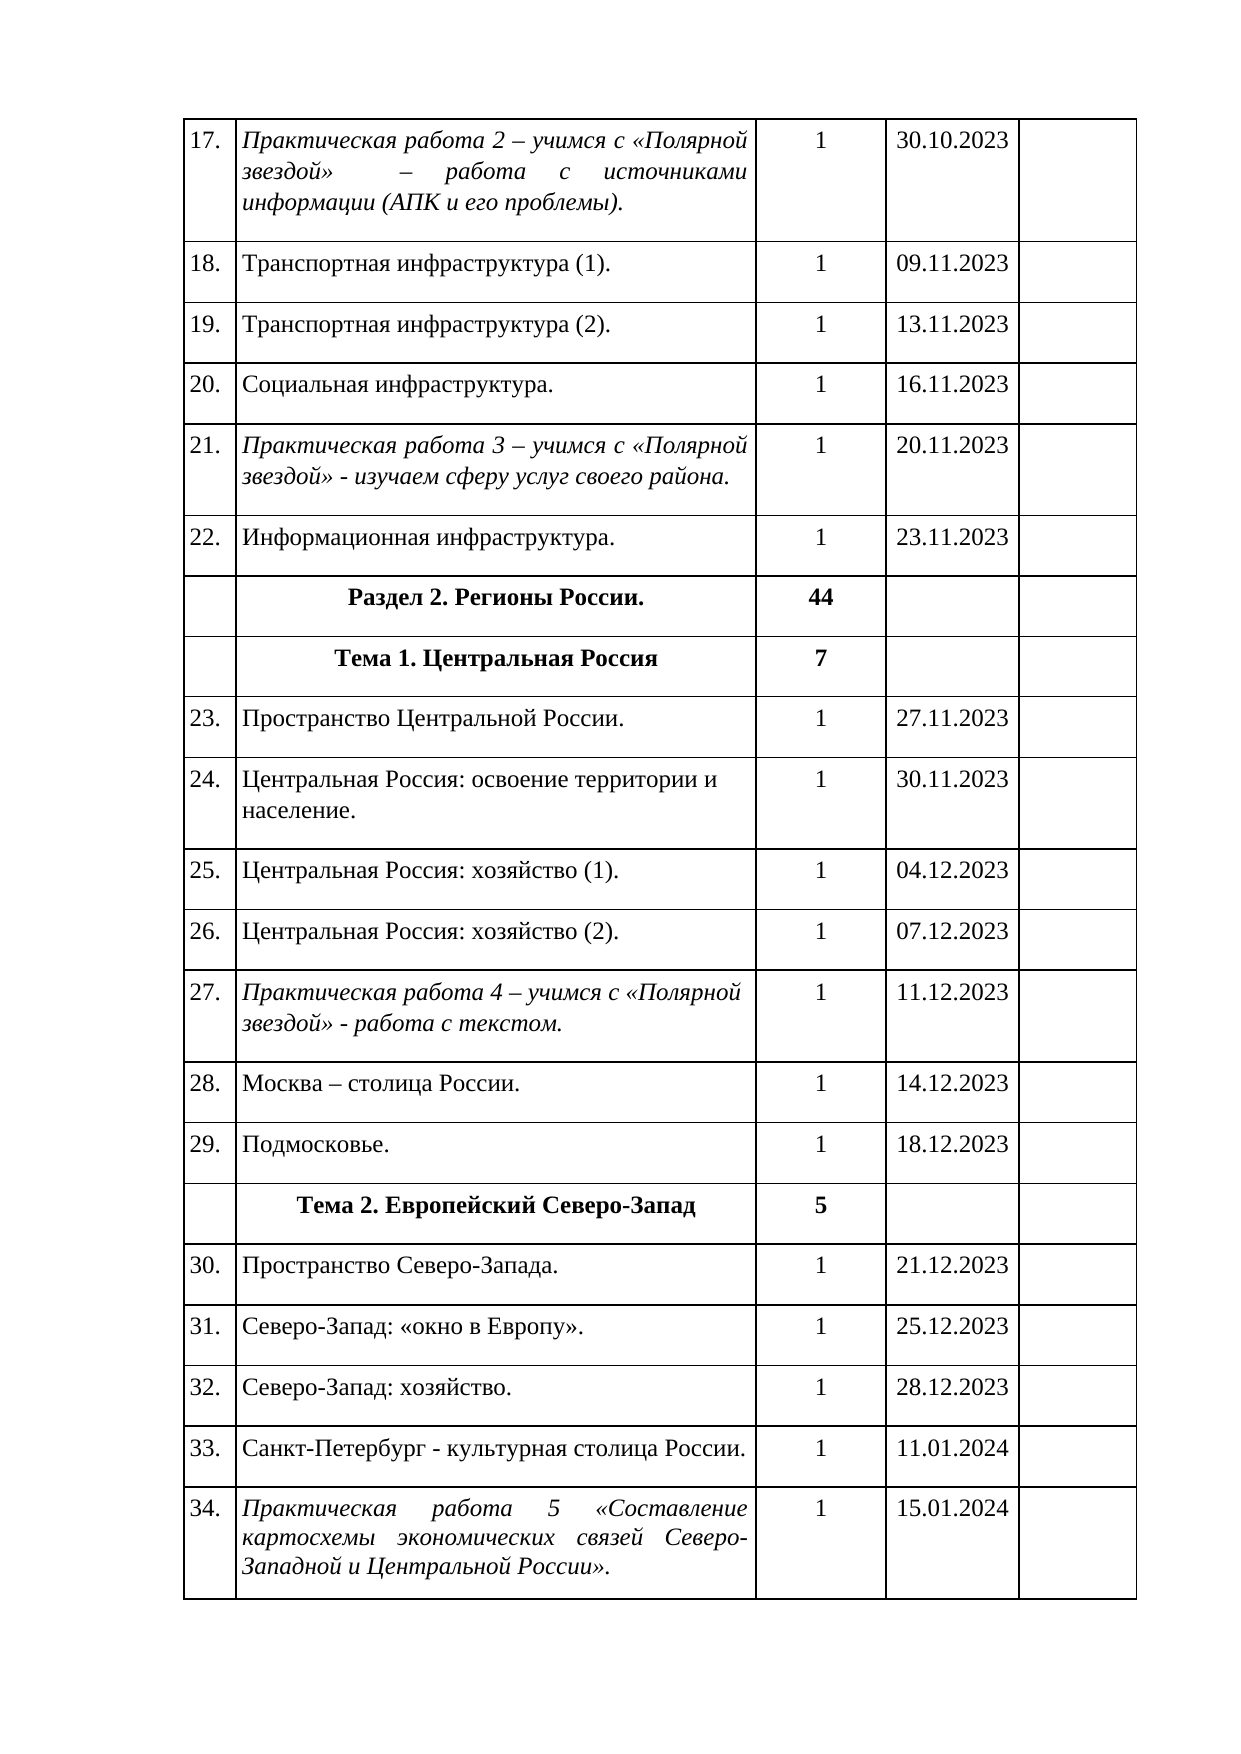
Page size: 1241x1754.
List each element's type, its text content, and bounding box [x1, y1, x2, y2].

table_cell 28. [185, 1063, 235, 1122]
table_cell [1020, 1488, 1136, 1598]
table_cell [1020, 758, 1136, 848]
table_cell Социальная инфраструктура. [237, 364, 755, 423]
table_cell 11.01.2024 [887, 1427, 1018, 1486]
table_cell Северо-Запад: хозяйство. [237, 1366, 755, 1425]
table_cell 21. [185, 425, 235, 514]
table_cell Практическая работа 2 – учимся с «Полярной звездой» – работа с источниками информации (АПК и его проблемы). [237, 120, 755, 241]
table_cell 27. [185, 971, 235, 1061]
table_cell 1 [757, 425, 885, 514]
table_cell 30. [185, 1245, 235, 1304]
table_cell 1 [757, 303, 885, 362]
table_cell Информационная инфраструктура. [237, 516, 755, 575]
table_cell [1020, 1184, 1136, 1243]
table_cell Центральная Россия: освоение территории и население. [237, 758, 755, 848]
table_cell [1020, 577, 1136, 636]
table_cell 1 [757, 120, 885, 241]
table_cell 14.12.2023 [887, 1063, 1018, 1122]
table_cell 5 [757, 1184, 885, 1243]
table_cell [1020, 971, 1136, 1061]
table_cell [1020, 1123, 1136, 1182]
table_cell 17. [185, 120, 235, 241]
table_cell 1 [757, 1306, 885, 1364]
table_cell Пространство Северо-Запада. [237, 1245, 755, 1304]
table_cell Центральная Россия: хозяйство (2). [237, 910, 755, 969]
table_cell 07.12.2023 [887, 910, 1018, 969]
table_cell 04.12.2023 [887, 850, 1018, 909]
table_cell 1 [757, 1427, 885, 1486]
table_cell 7 [757, 637, 885, 696]
table_cell [887, 637, 1018, 696]
table_cell Тема 1. Центральная Россия [237, 637, 755, 696]
table_cell Раздел 2. Регионы России. [237, 577, 755, 636]
table_cell 20. [185, 364, 235, 423]
table_cell 25.12.2023 [887, 1306, 1018, 1364]
table_cell [1020, 850, 1136, 909]
table_cell 1 [757, 1366, 885, 1425]
table_cell [1020, 516, 1136, 575]
table_cell 34. [185, 1488, 235, 1598]
table_cell [1020, 697, 1136, 756]
table_cell 32. [185, 1366, 235, 1425]
table_cell 1 [757, 910, 885, 969]
table_cell Санкт-Петербург - культурная столица России. [237, 1427, 755, 1486]
table_cell 27.11.2023 [887, 697, 1018, 756]
table_cell 1 [757, 1245, 885, 1304]
table_cell 1 [757, 364, 885, 423]
table_cell 1 [757, 971, 885, 1061]
table_cell [1020, 1306, 1136, 1364]
table_cell 1 [757, 1063, 885, 1122]
table_cell [1020, 637, 1136, 696]
table_cell 31. [185, 1306, 235, 1364]
table_cell 1 [757, 1488, 885, 1598]
table_cell 33. [185, 1427, 235, 1486]
table_cell 23.11.2023 [887, 516, 1018, 575]
table_cell Центральная Россия: хозяйство (1). [237, 850, 755, 909]
table_cell 1 [757, 242, 885, 301]
table_cell [1020, 120, 1136, 241]
table_cell [1020, 1427, 1136, 1486]
table_cell 26. [185, 910, 235, 969]
table_cell Подмосковье. [237, 1123, 755, 1182]
table_cell 44 [757, 577, 885, 636]
table_cell 15.01.2024 [887, 1488, 1018, 1598]
table_cell 25. [185, 850, 235, 909]
table_cell [887, 1184, 1018, 1243]
table_cell [1020, 425, 1136, 514]
table_cell 13.11.2023 [887, 303, 1018, 362]
table_cell Транспортная инфраструктура (2). [237, 303, 755, 362]
table_cell [185, 577, 235, 636]
table_cell [1020, 1245, 1136, 1304]
table_cell [1020, 910, 1136, 969]
table_cell 19. [185, 303, 235, 362]
table_cell [1020, 1063, 1136, 1122]
table_cell [185, 637, 235, 696]
table_cell 1 [757, 516, 885, 575]
table_cell [887, 577, 1018, 636]
table_cell Практическая работа 4 – учимся с «Полярной звездой» - работа с текстом. [237, 971, 755, 1061]
table_cell 30.11.2023 [887, 758, 1018, 848]
table_cell 16.11.2023 [887, 364, 1018, 423]
table_cell 22. [185, 516, 235, 575]
table_cell 09.11.2023 [887, 242, 1018, 301]
table_cell 1 [757, 697, 885, 756]
table_cell 29. [185, 1123, 235, 1182]
table_cell Пространство Центральной России. [237, 697, 755, 756]
table_cell [1020, 303, 1136, 362]
table_cell [1020, 242, 1136, 301]
table_cell 1 [757, 1123, 885, 1182]
table_cell 20.11.2023 [887, 425, 1018, 514]
table_cell 1 [757, 850, 885, 909]
table_cell 1 [757, 758, 885, 848]
table_cell Транспортная инфраструктура (1). [237, 242, 755, 301]
table_cell [1020, 364, 1136, 423]
table_cell 21.12.2023 [887, 1245, 1018, 1304]
table_cell 24. [185, 758, 235, 848]
table_cell 23. [185, 697, 235, 756]
table_cell [185, 1184, 235, 1243]
table_cell Северо-Запад: «окно в Европу». [237, 1306, 755, 1364]
table_cell 18.12.2023 [887, 1123, 1018, 1182]
table_cell 28.12.2023 [887, 1366, 1018, 1425]
table_cell [1020, 1366, 1136, 1425]
table_cell Москва – столица России. [237, 1063, 755, 1122]
table_cell Тема 2. Европейский Северо-Запад [237, 1184, 755, 1243]
table_cell 30.10.2023 [887, 120, 1018, 241]
table_cell Практическая работа 5 «Составление картосхемы экономических связей Северо-Западной и Центральной России». [237, 1488, 755, 1598]
table_cell 18. [185, 242, 235, 301]
table_cell 11.12.2023 [887, 971, 1018, 1061]
table_cell Практическая работа 3 – учимся с «Полярной звездой» - изучаем сферу услуг своего района. [237, 425, 755, 514]
